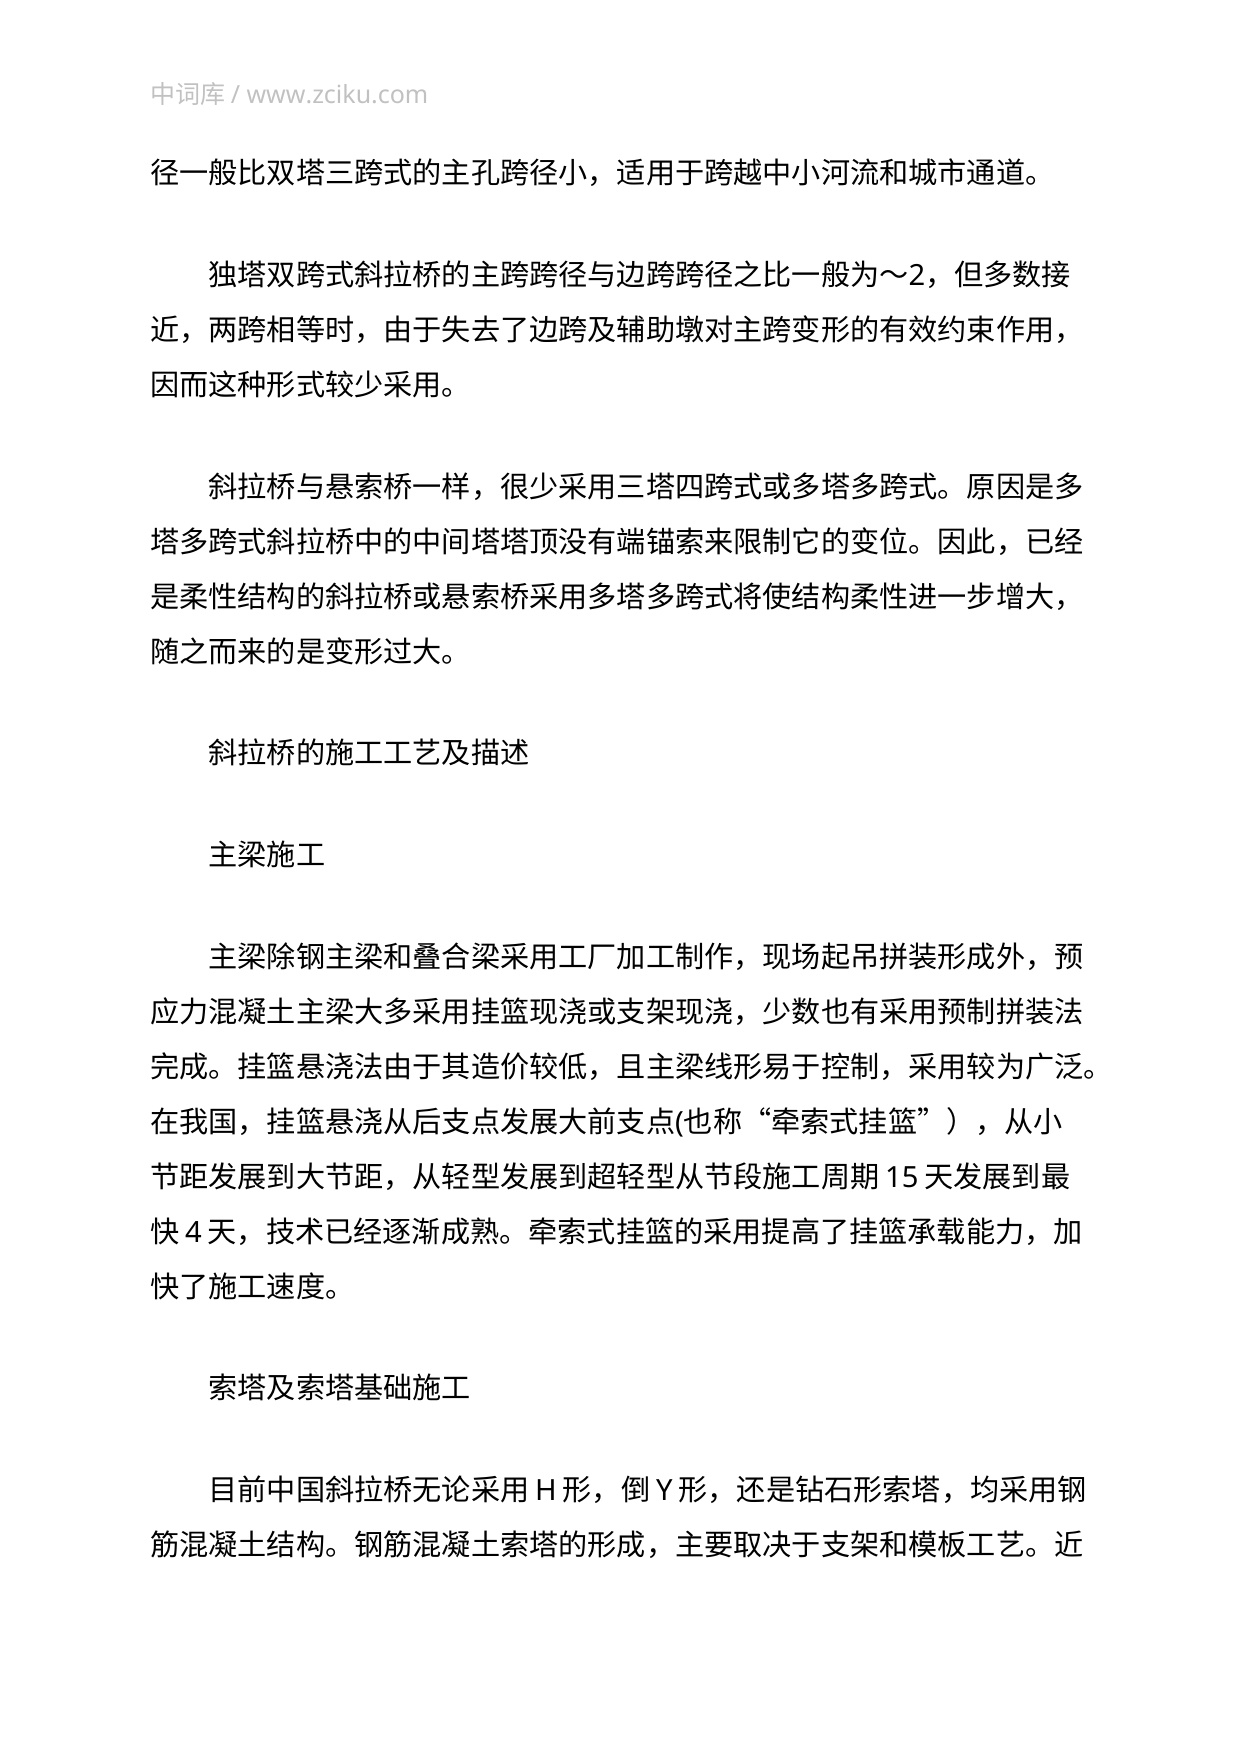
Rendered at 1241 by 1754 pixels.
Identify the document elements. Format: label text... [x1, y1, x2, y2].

text 斜拉桥与悬索桥一样，很少采用三塔四跨式或多塔多跨式。原因是多塔多跨式斜拉桥中的中间塔塔顶没有端锚索来限制它的变位。因此，已经是柔性结构的斜拉桥或悬索桥采用多塔多跨式将使结构柔性进一步增大，随之而来的是变形过大。 [150, 463, 1090, 670]
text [150, 1467, 1090, 1564]
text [150, 150, 1090, 192]
text 独塔双跨式斜拉桥的主跨跨径与边跨跨径之比一般为～2，但多数接近，两跨相等时，由于失去了边跨及辅助墩对主跨变形的有效约束作用，因而这种形式较少采用。 [150, 252, 1090, 404]
text 主梁除钢主梁和叠合梁采用工厂加工制作，现场起吊拼装形成外，预应力混凝土主梁大多采用挂篮现浇或支架现浇，少数也有采用预制拼装法完成。挂篮悬浇法由于其造价较低，且主梁线形易于控制，采用较为广泛。在我国，挂篮悬浇从后支点发展大前支点(也称“牵索式挂篮”），从小节距发展到大节距，从轻型发展到超轻型从节段施工周期15天发展到最快4天，技术已经逐渐成熟。牵索式挂篮的采用提高了挂篮承载能力，加快了施工速度。 [150, 933, 1090, 1305]
text 斜拉桥的施工工艺及描述 [150, 730, 1090, 772]
text 索塔及索塔基础施工 [150, 1365, 1090, 1407]
text 主梁施工 [150, 832, 1090, 874]
